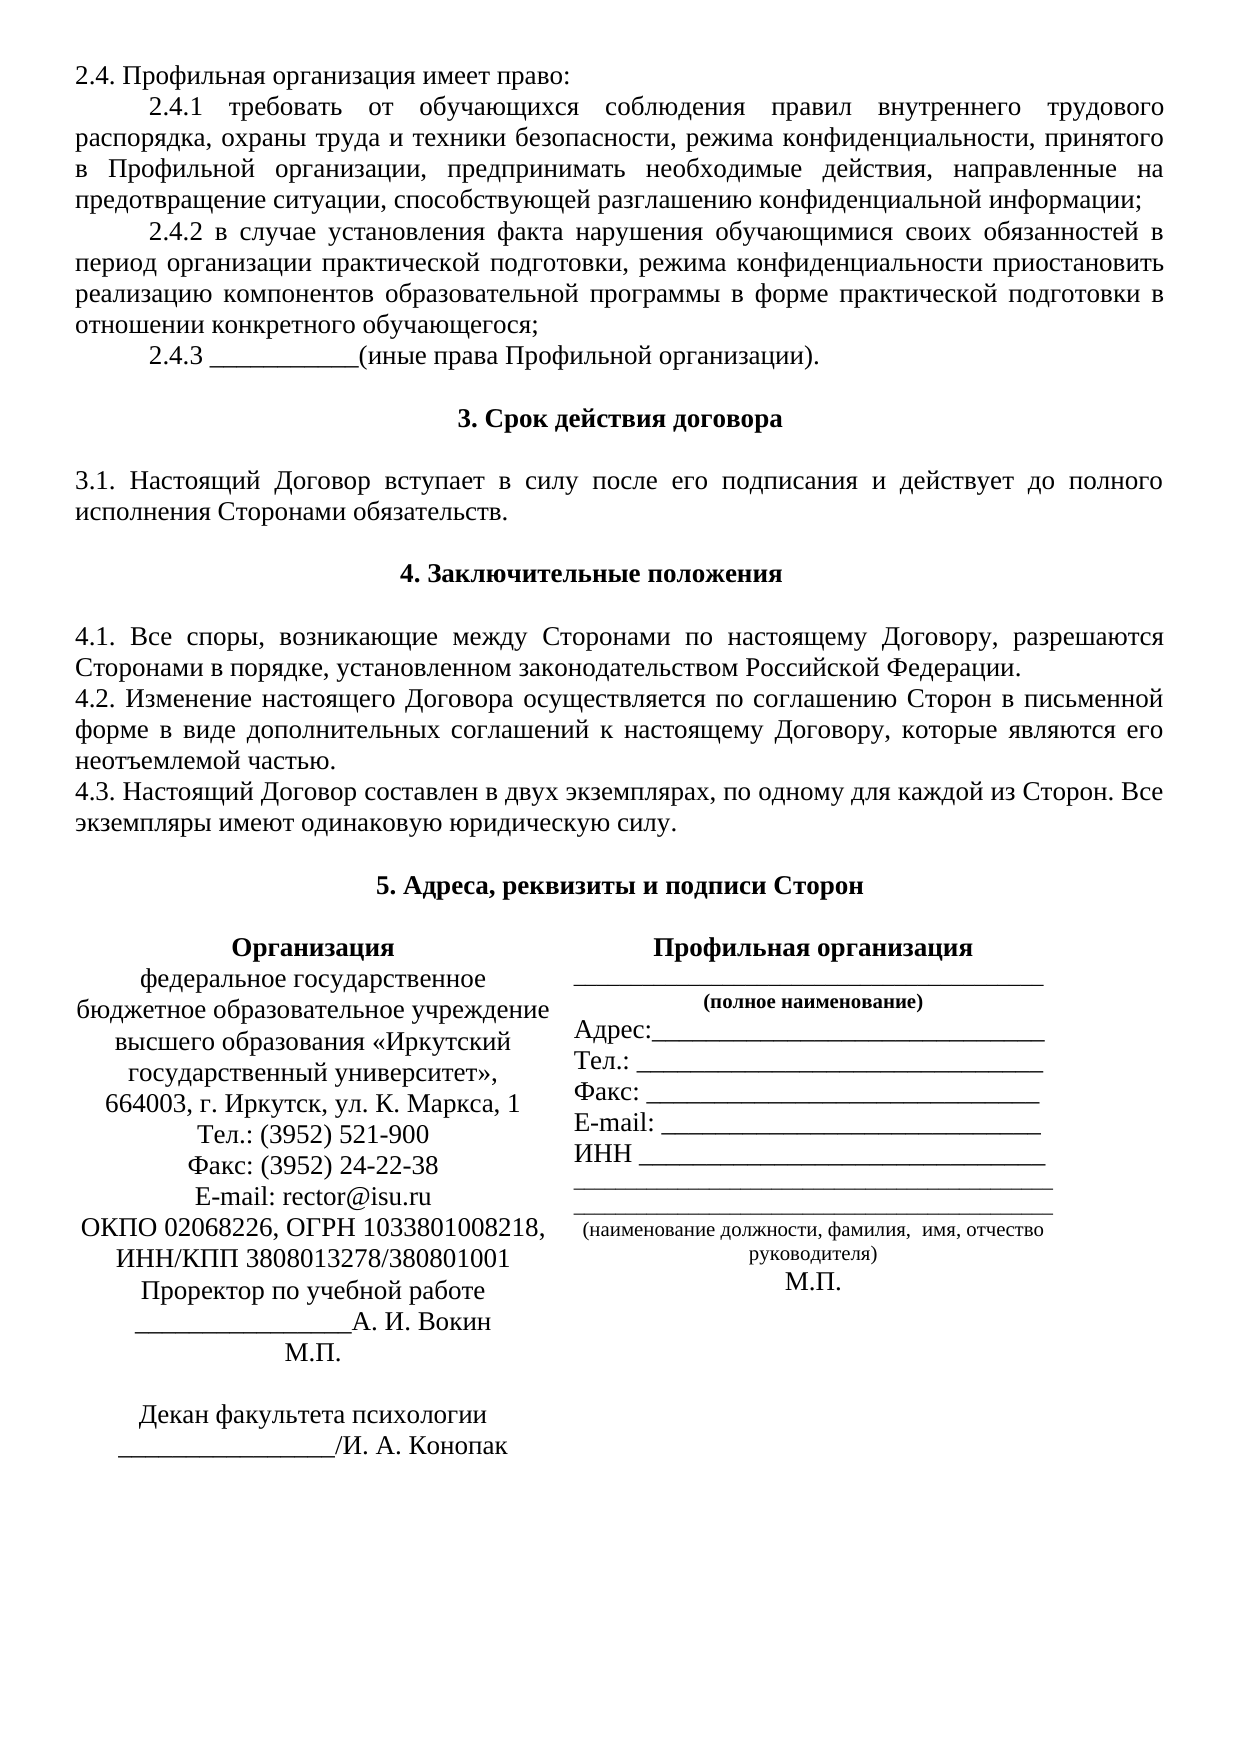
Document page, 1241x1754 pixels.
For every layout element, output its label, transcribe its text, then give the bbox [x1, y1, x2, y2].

text 4.3. Настоящий Договор составлен в двух экземплярах, по одному для каждой из Сторон. Все экземпляры имеют одинаковую юридическую силу. [75, 775, 1165, 838]
text 2.4.1 требовать от обучающихся соблюдения правил внутреннего трудового распорядка, охраны труда и техники безопасности, режима конфиденциальности, принятого в Профильной организации, предпринимать необходимые действия, направленные на предотвращение ситуации, способствующей разглашению конфиденциальной информации; [75, 90, 1165, 215]
list 4. Заключительные положения [400, 557, 1165, 588]
text 2.4.2 в случае установления факта нарушения обучающимися своих обязанностей в период организации практической подготовки, режима конфиденциальности приостановить реализацию компонентов образовательной программы в форме практической подготовки в отношении конкретного обучающегося; [75, 215, 1165, 339]
text 2.4.3 ___________(иные права Профильной организации). [75, 339, 1165, 371]
text 3.1. Настоящий Договор вступает в силу после его подписания и действует до полного исполнения Сторонами обязательств. [75, 464, 1165, 526]
text 4.1. Все споры, возникающие между Сторонами по настоящему Договору, разрешаются Сторонами в порядке, установленном законодательством Российской Федерации. [75, 620, 1165, 682]
text 5. Адреса, реквизиты и подписи Сторон [75, 869, 1165, 900]
table_header Профильная организация _________________________________________ (полное наименование) Адрес:_____________________________ Тел.: ______________________________ Факс: _____________________________ E-mail: ____________________________ ИНН ______________________________ ______________________________________________ ______________________________________________ (наименование должности, фамилия, имя, отчество руководителя) М.П. [562, 931, 1064, 1523]
text 3. Срок действия договора [75, 402, 1165, 433]
text 4.2. Изменение настоящего Договора осуществляется по соглашению Сторон в письменной форме в виде дополнительных соглашений к настоящему Договору, которые являются его неотъемлемой частью. [75, 682, 1165, 775]
table_header Организация федеральное государственное бюджетное образовательное учреждение высшего образования «Иркутский государственный университет», 664003, г. Иркутск, ул. К. Маркса, 1 Тел.: (3952) 521-900 Факс: (3952) 24-22-38 E-mail: rector@isu.ru ОКПО 02068226, ОГРН 1033801008218, ИНН/КПП 3808013278/380801001 Проректор по учебной работе ________________А. И. Вокин М.П. Декан факультета психологии ________________/И. А. Конопак [64, 931, 562, 1523]
text 2.4. Профильная организация имеет право: [75, 59, 1165, 90]
